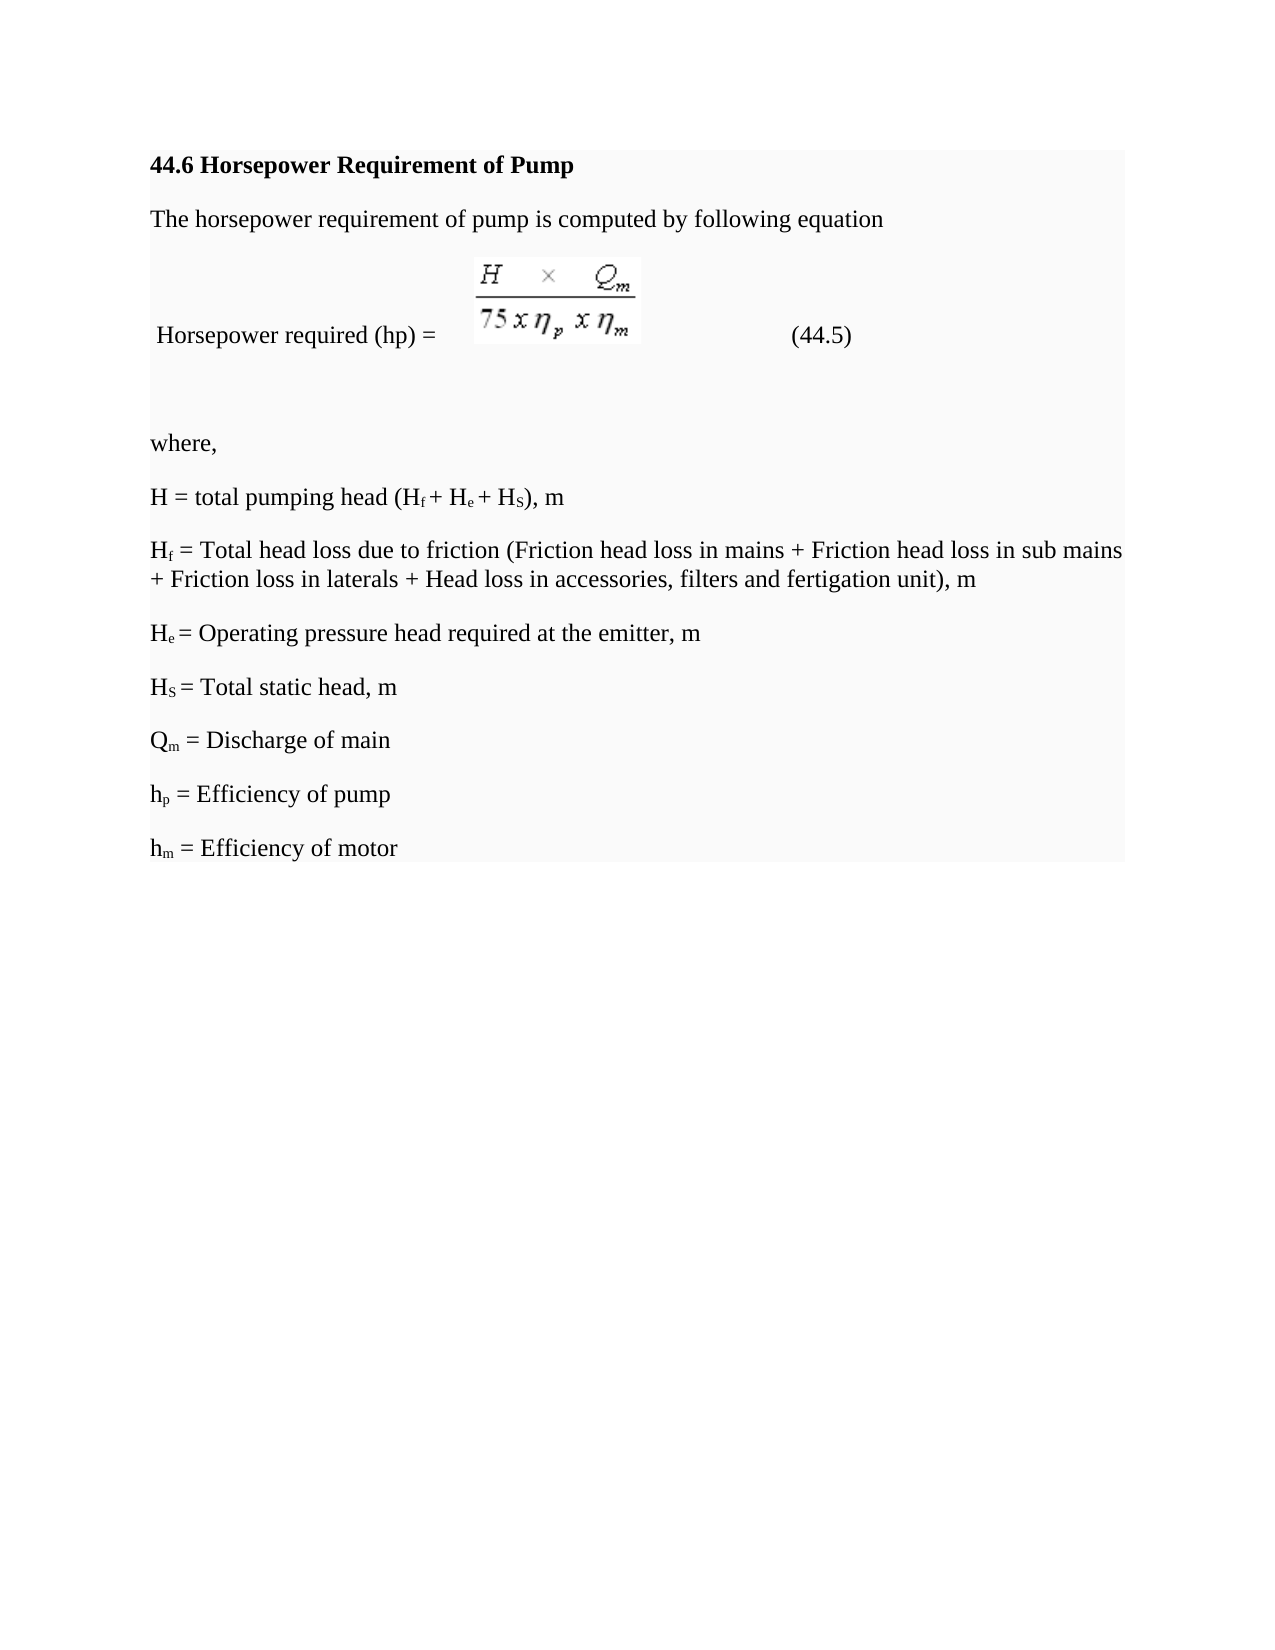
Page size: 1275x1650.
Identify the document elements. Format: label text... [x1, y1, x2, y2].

text 44.6 Horsepower Requirement of Pump [150, 150, 1125, 179]
text Horsepower required (hp) = (44.5) [150, 257, 1125, 349]
text He = Operating pressure head required at the emitter, m [150, 618, 1125, 647]
text where, [150, 428, 1125, 457]
text hm = Efficiency of motor [150, 833, 1125, 862]
text H = total pumping head (Hf + He + HS), m [150, 482, 1125, 510]
text HS = Total static head, m [150, 672, 1125, 700]
text Qm = Discharge of main [150, 725, 1125, 754]
text The horsepower requirement of pump is computed by following equation [150, 204, 1125, 232]
picture [473, 257, 642, 344]
text Hf = Total head loss due to friction (Friction head loss in mains + Friction head loss in sub mains + Friction loss in laterals + Head loss in accessories, filters and fertigation unit), m [150, 535, 1125, 593]
text hp = Efficiency of pump [150, 779, 1125, 808]
